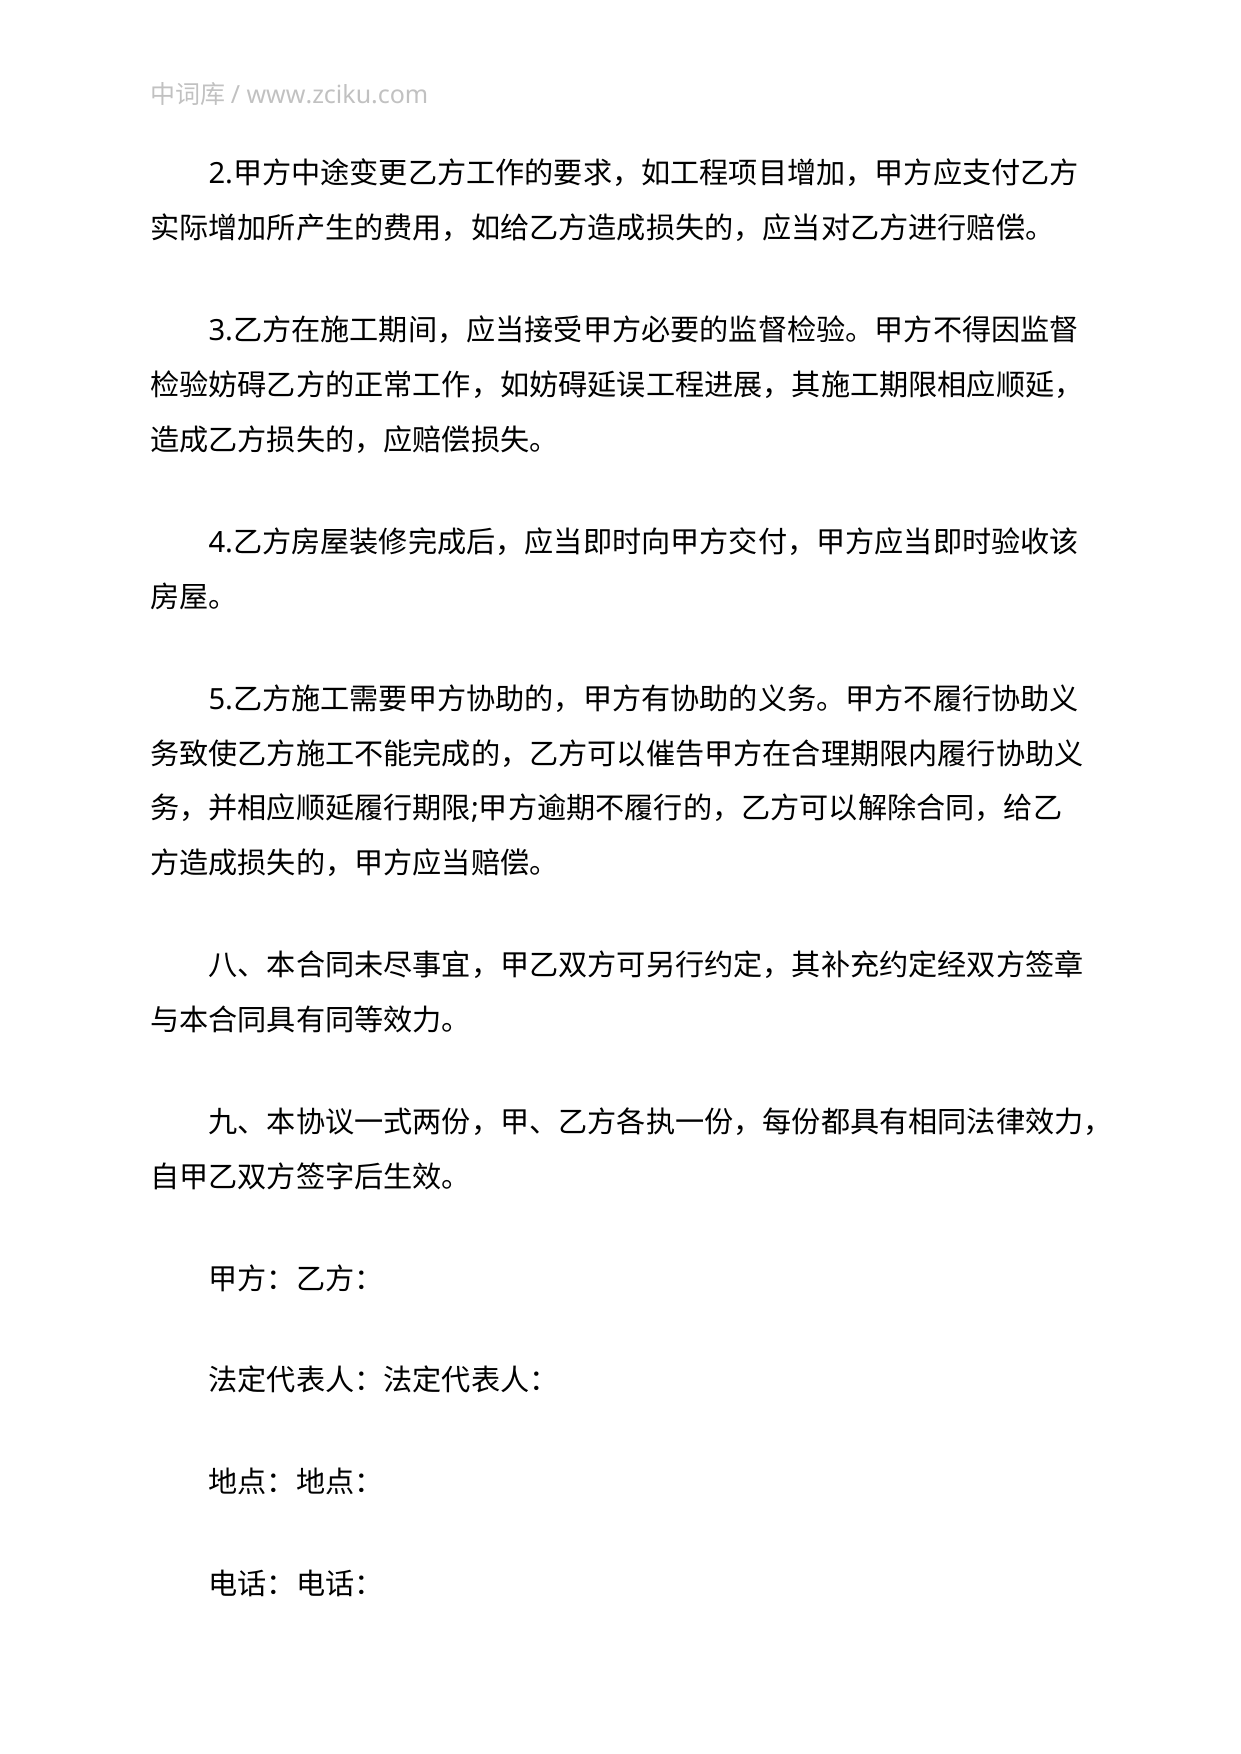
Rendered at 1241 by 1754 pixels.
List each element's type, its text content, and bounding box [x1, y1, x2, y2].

text 甲方：乙方： [150, 1255, 1090, 1297]
text 电话：电话： [150, 1561, 1090, 1603]
text 2.甲方中途变更乙方工作的要求，如工程项目增加，甲方应支付乙方实际增加所产生的费用，如给乙方造成损失的，应当对乙方进行赔偿。 [150, 150, 1090, 247]
text 八、本合同未尽事宜，甲乙双方可另行约定，其补充约定经双方签章与本合同具有同等效力。 [150, 942, 1090, 1039]
text 4.乙方房屋装修完成后，应当即时向甲方交付，甲方应当即时验收该房屋。 [150, 518, 1090, 616]
text 九、本协议一式两份，甲、乙方各执一份，每份都具有相同法律效力，自甲乙双方签字后生效。 [150, 1098, 1090, 1196]
text 法定代表人：法定代表人： [150, 1357, 1090, 1399]
text 5.乙方施工需要甲方协助的，甲方有协助的义务。甲方不履行协助义务致使乙方施工不能完成的，乙方可以催告甲方在合理期限内履行协助义务，并相应顺延履行期限;甲方逾期不履行的，乙方可以解除合同，给乙方造成损失的，甲方应当赔偿。 [150, 675, 1090, 882]
text 地点：地点： [150, 1459, 1090, 1501]
text 3.乙方在施工期间，应当接受甲方必要的监督检验。甲方不得因监督检验妨碍乙方的正常工作，如妨碍延误工程进展，其施工期限相应顺延，造成乙方损失的，应赔偿损失。 [150, 307, 1090, 459]
